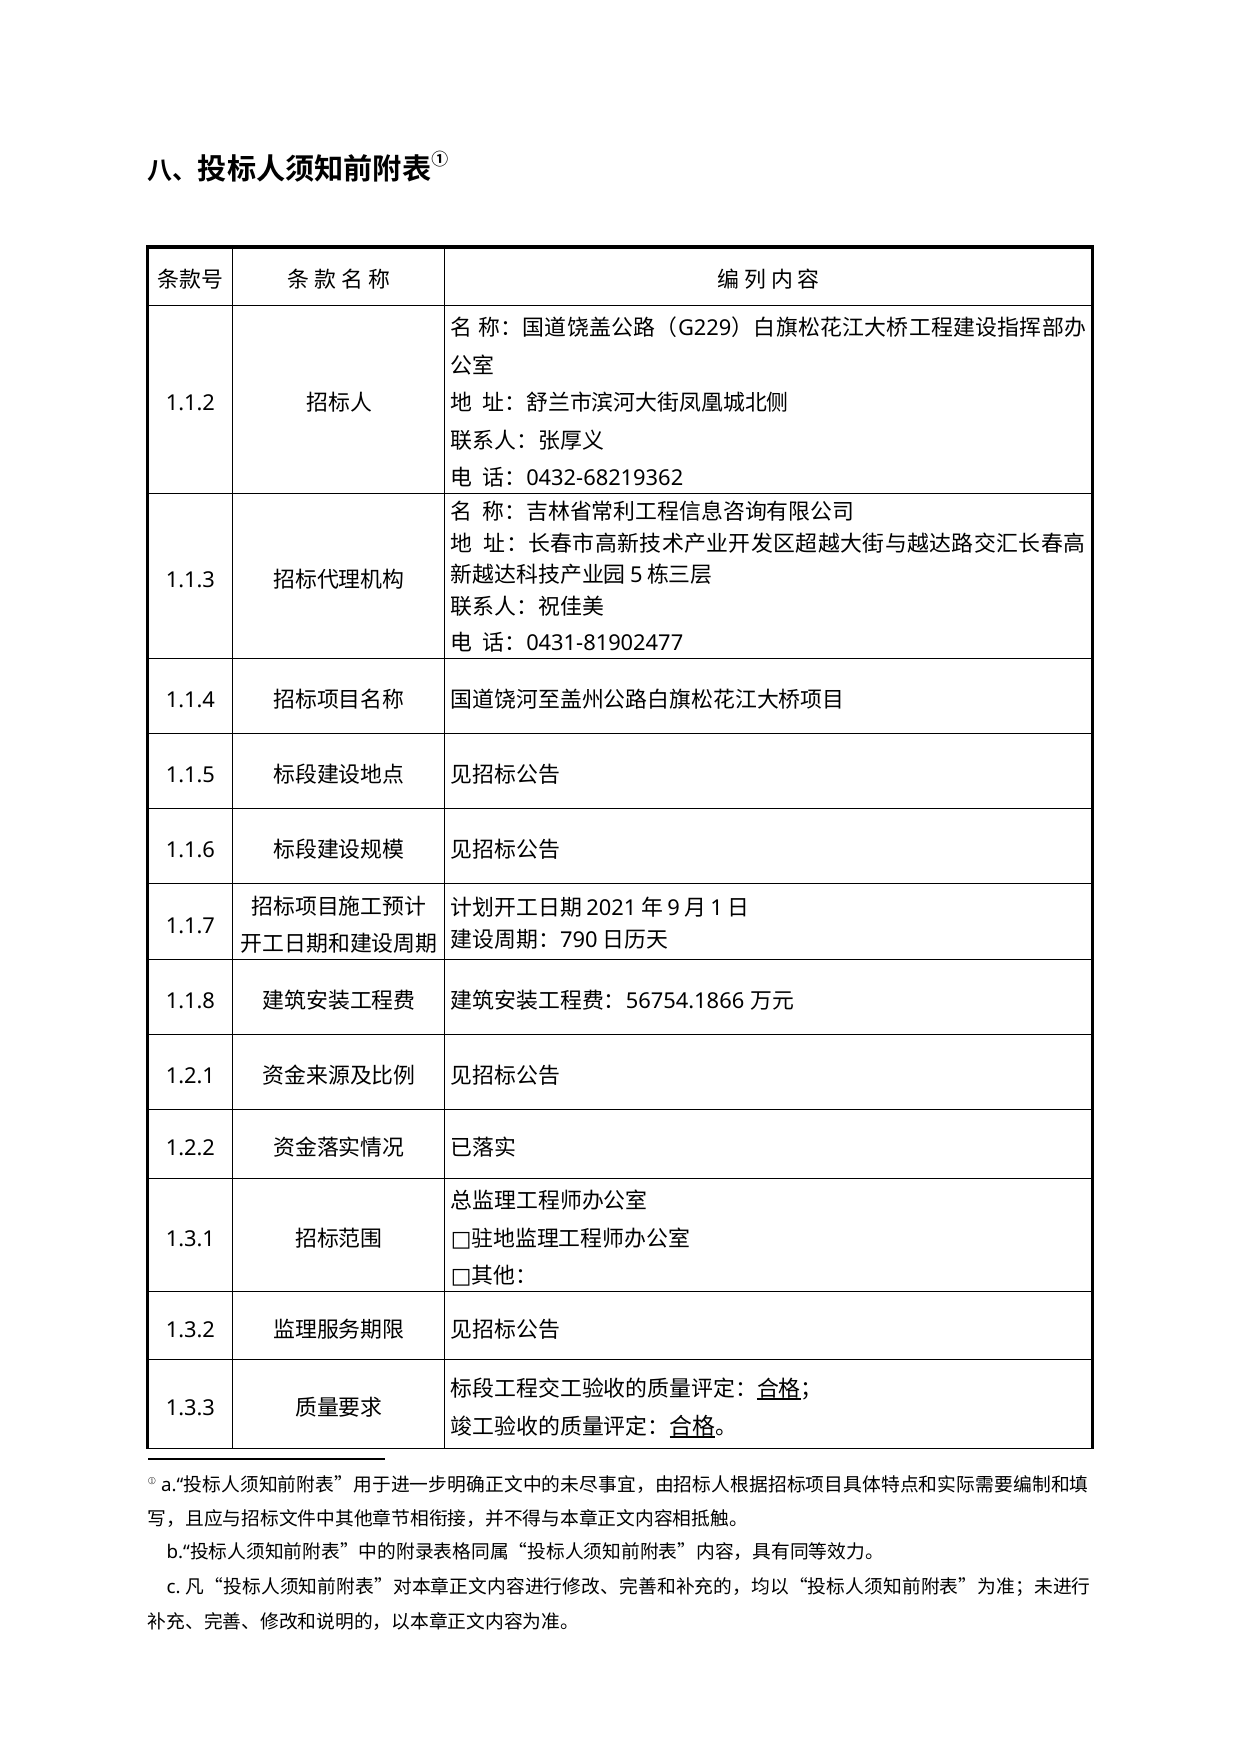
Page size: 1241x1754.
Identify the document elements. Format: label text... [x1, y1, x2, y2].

table_cell 监理服务期限 [233, 1292, 444, 1359]
table_cell 见招标公告 [445, 1292, 1091, 1359]
table_cell 标段建设规模 [233, 809, 444, 883]
table_cell 名 称：吉林省常利工程信息咨询有限公司 地 址：长春市高新技术产业开发区超越大街与越达路交汇长春高新越达科技产业园5栋三层 联系人：祝佳美 电 话：0431-81902477 [445, 494, 1091, 658]
table_header 条款号 [149, 249, 232, 304]
table_cell 1.1.3 [149, 494, 232, 658]
table_cell 1.1.2 [149, 306, 232, 493]
table_cell 见招标公告 [445, 809, 1091, 883]
table_cell 已落实 [445, 1110, 1091, 1178]
table_cell 标段工程交工验收的质量评定：合格； 竣工验收的质量评定：合格。 [445, 1360, 1091, 1448]
table_cell 招标人 [233, 306, 444, 493]
table_cell 见招标公告 [445, 1035, 1091, 1109]
table_cell 名 称：国道饶盖公路（G229）白旗松花江大桥工程建设指挥部办公室 地 址：舒兰市滨河大街凤凰城北侧 联系人：张厚义 电 话：0432-68219362 [445, 306, 1091, 493]
subtitle 八、投标人须知前附表 [148, 145, 1092, 187]
table_cell 招标项目施工预计 开工日期和建设周期 [233, 884, 444, 959]
table_cell 1.2.1 [149, 1035, 232, 1109]
table_cell 1.1.6 [149, 809, 232, 883]
table_cell 建筑安装工程费 [233, 960, 444, 1034]
table_header 编 列 内 容 [445, 249, 1091, 304]
table_cell 1.1.4 [149, 659, 232, 733]
table_cell 总监理工程师办公室 □驻地监理工程师办公室 □其他： [445, 1179, 1091, 1291]
table_cell 招标范围 [233, 1179, 444, 1291]
table_cell 招标项目名称 [233, 659, 444, 733]
table_cell 建筑安装工程费：56754.1866 万元 [445, 960, 1091, 1034]
table_cell 国道饶河至盖州公路白旗松花江大桥项目 [445, 659, 1091, 733]
table_cell 1.1.8 [149, 960, 232, 1034]
table_cell 1.3.1 [149, 1179, 232, 1291]
table_cell 计划开工日期2021年9月1日 建设周期：790日历天 [445, 884, 1091, 959]
table_header 条 款 名 称 [233, 249, 444, 304]
table_cell 招标代理机构 [233, 494, 444, 658]
table_cell 标段建设地点 [233, 734, 444, 808]
table_cell 1.1.5 [149, 734, 232, 808]
table_cell 见招标公告 [445, 734, 1091, 808]
table_cell 1.3.2 [149, 1292, 232, 1359]
table_cell 1.1.7 [149, 884, 232, 959]
table_cell 资金来源及比例 [233, 1035, 444, 1109]
table_cell 1.3.3 [149, 1360, 232, 1448]
table_cell 资金落实情况 [233, 1110, 444, 1178]
table_cell 1.2.2 [149, 1110, 232, 1178]
table_cell 质量要求 [233, 1360, 444, 1448]
